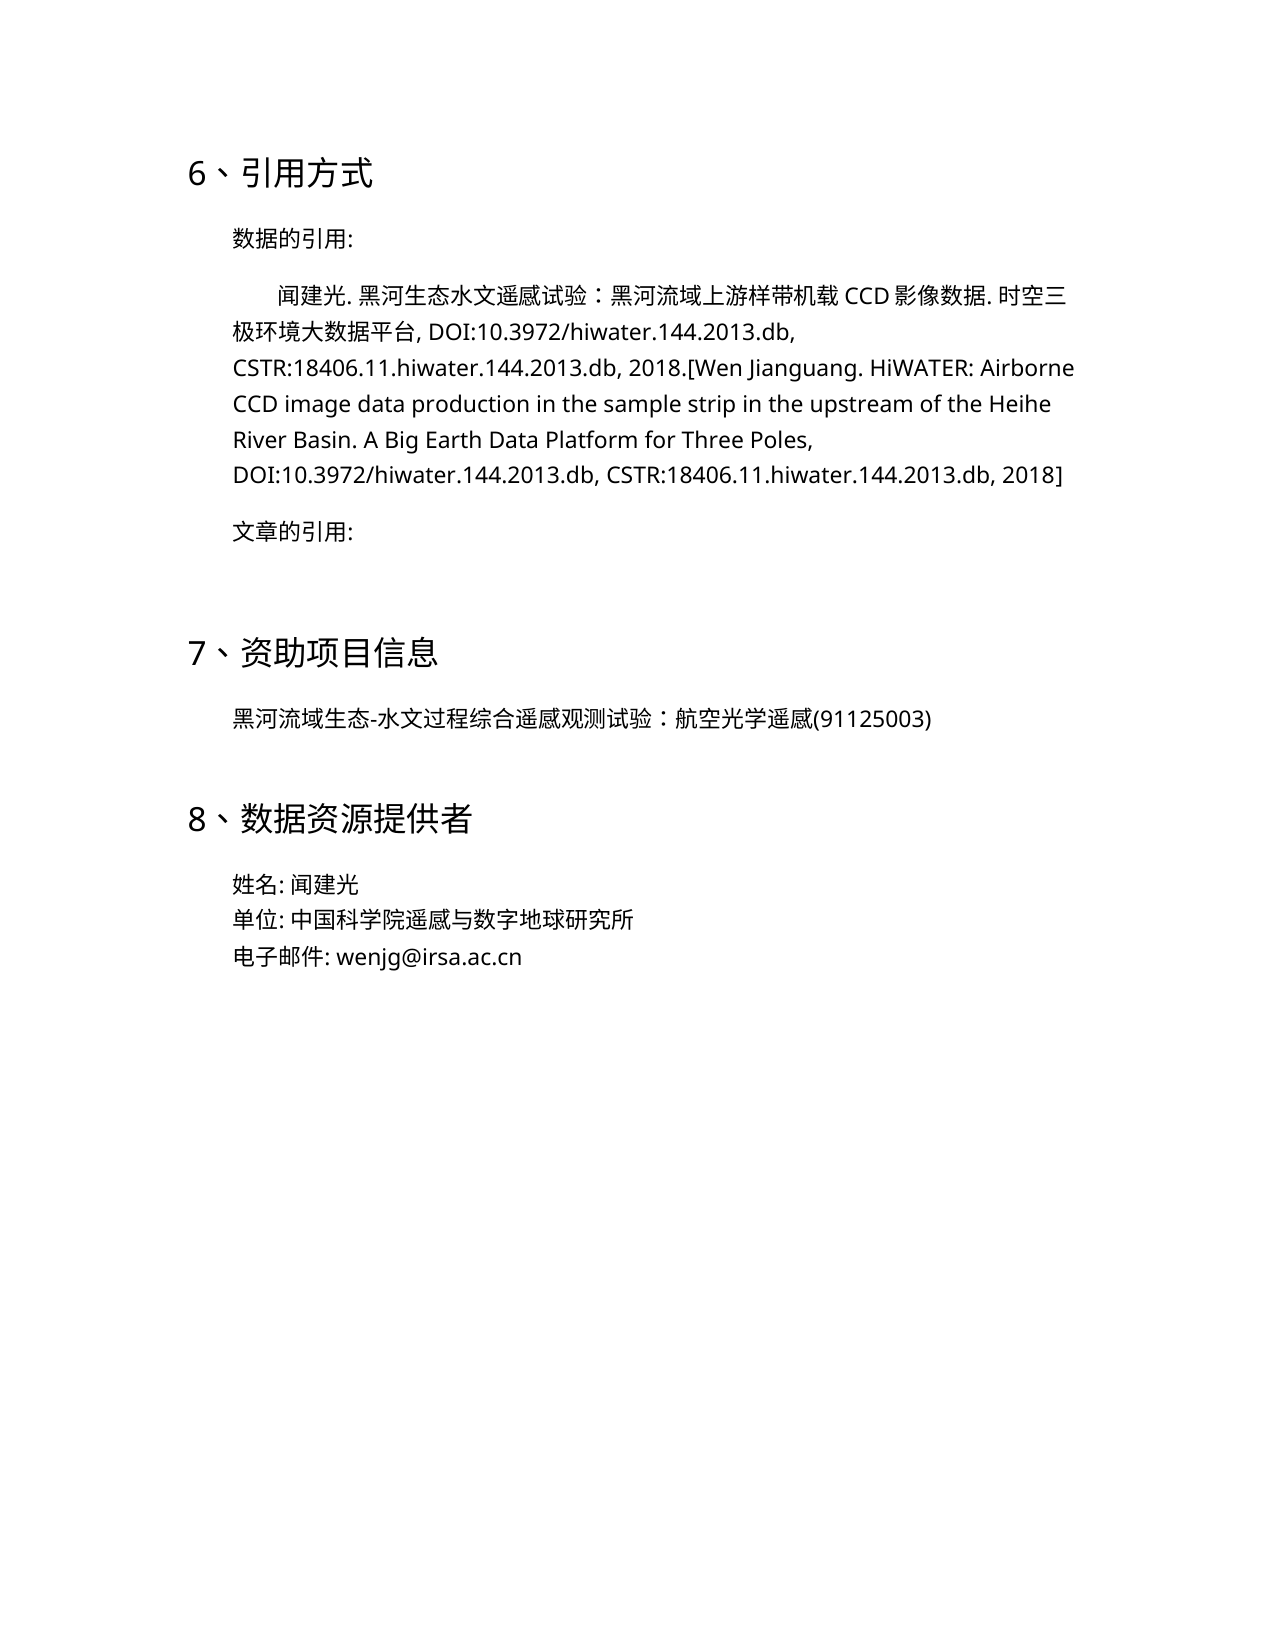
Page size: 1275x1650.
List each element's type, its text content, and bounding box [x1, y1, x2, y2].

text 8、数据资源提供者 [187, 796, 1087, 841]
text 姓名: 闻建光 单位: 中国科学院遥感与数字地球研究所 电子邮件: wenjg@irsa.ac.cn [232, 868, 1087, 1043]
text 数据的引用: [232, 223, 1087, 254]
text 闻建光. 黑河生态水文遥感试验：黑河流域上游样带机载CCD影像数据. 时空三极环境大数据平台, DOI:10.3972/hiwater.144.2013.db, CSTR:18406.11.hiwater.144.2013.db, 2018.[Wen Jianguang. HiWATER: Airborne CCD image data production in the sample strip in the upstream of the Heihe River Basin. A Big Earth Data Platform for Three Poles, DOI:10.3972/hiwater.144.2013.db, CSTR:18406.11.hiwater.144.2013.db, 2018] [232, 280, 1087, 491]
text 文章的引用: [232, 516, 1087, 547]
text 7、资助项目信息 [187, 630, 1087, 675]
text 6、引用方式 [187, 150, 1087, 195]
text 黑河流域生态-水文过程综合遥感观测试验：航空光学遥感(91125003) [232, 703, 1087, 770]
